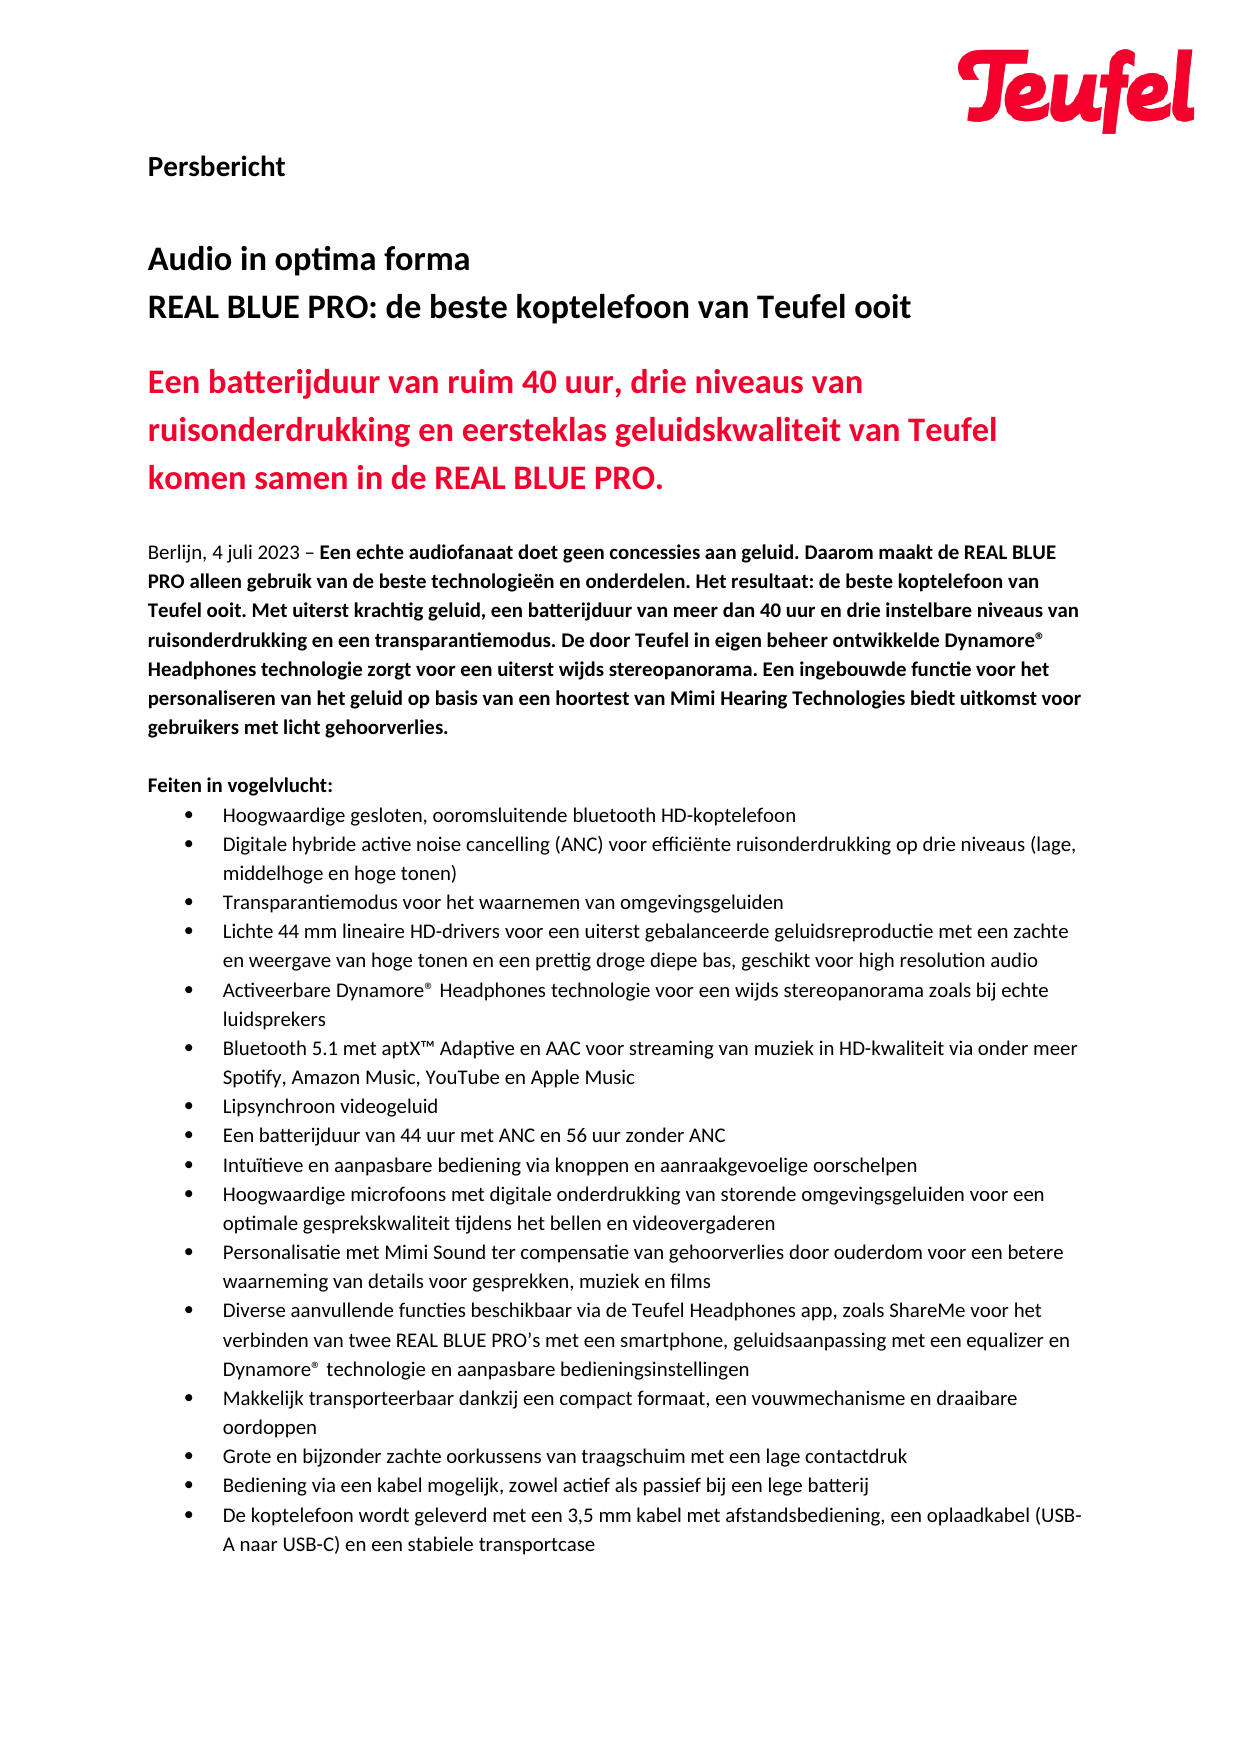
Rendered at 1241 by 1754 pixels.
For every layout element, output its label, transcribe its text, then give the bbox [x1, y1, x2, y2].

picture [958, 49, 1195, 134]
list Lichte 44 mm lineaire HD-drivers voor een uiterst gebalanceerde geluidsreproductie met een zachte en weergave van hoge tonen en een prettig droge diepe bas, geschikt voor high resolution audio [185, 918, 1093, 973]
list Makkelijk transporteerbaar dankzij een compact formaat, een vouwmechanisme en draaibare oordoppen [185, 1385, 1093, 1440]
list Grote en bijzonder zachte oorkussens van traagschuim met een lage contactdruk [185, 1443, 1093, 1469]
list Personalisatie met Mimi Sound ter compensatie van gehoorverlies door ouderdom voor een betere waarneming van details voor gesprekken, muziek en films [185, 1239, 1093, 1294]
list Bluetooth 5.1 met aptX™ Adaptive en AAC voor streaming van muziek in HD-kwaliteit via onder meer Spotify, Amazon Music, YouTube en Apple Music [185, 1035, 1093, 1090]
text Een batterijduur van ruim 40 uur, drie niveaus van ruisonderdrukking en eersteklas geluidskwaliteit van Teufel komen samen in de REAL BLUE PRO. [148, 359, 1093, 498]
text Feiten in vogelvlucht: [148, 773, 1093, 798]
text Persbericht [148, 148, 1093, 183]
list Hoogwaardige microfoons met digitale onderdrukking van storende omgevingsgeluiden voor een optimale gesprekskwaliteit tijdens het bellen en videovergaderen [185, 1181, 1093, 1236]
list De koptelefoon wordt geleverd met een 3,5 mm kabel met afstandsbediening, een oplaadkabel (USB-A naar USB-C) en een stabiele transportcase [185, 1502, 1093, 1556]
list Activeerbare Dynamore® Headphones technologie voor een wijds stereopanorama zoals bij echte luidsprekers [185, 977, 1093, 1031]
list Een batterijduur van 44 uur met ANC en 56 uur zonder ANC [185, 1123, 1093, 1148]
list Bediening via een kabel mogelijk, zowel actief als passief bij een lege batterij [185, 1473, 1093, 1498]
list Transparantiemodus voor het waarnemen van omgevingsgeluiden [185, 889, 1093, 915]
text Berlijn, 4 juli 2023 – Een echte audiofanaat doet geen concessies aan geluid. Daarom maakt de REAL BLUE PRO alleen gebruik van de beste technologieën en onderdelen. Het resultaat: de beste koptelefoon van Teufel ooit. Met uiterst krachtig geluid, een batterijduur van meer dan 40 uur en drie instelbare niveaus van ruisonderdrukking en een transparantiemodus. De door Teufel in eigen beheer ontwikkelde Dynamore® Headphones technologie zorgt voor een uiterst wijds stereopanorama. Een ingebouwde functie voor het personaliseren van het geluid op basis van een hoortest van Mimi Hearing Technologies biedt uitkomst voor gebruikers met licht gehoorverlies. [148, 539, 1093, 740]
list Digitale hybride active noise cancelling (ANC) voor efficiënte ruisonderdrukking op drie niveaus (lage, middelhoge en hoge tonen) [185, 831, 1093, 886]
text Audio in optima forma REAL BLUE PRO: de beste koptelefoon van Teufel ooit [148, 237, 1093, 327]
list Lipsynchroon videogeluid [185, 1093, 1093, 1119]
list Intuïtieve en aanpasbare bediening via knoppen en aanraakgevoelige oorschelpen [185, 1152, 1093, 1177]
list Diverse aanvullende functies beschikbaar via de Teufel Headphones app, zoals ShareMe voor het verbinden van twee REAL BLUE PRO’s met een smartphone, geluidsaanpassing met een equalizer en Dynamore® technologie en aanpasbare bedieningsinstellingen [185, 1298, 1093, 1381]
list Hoogwaardige gesloten, ooromsluitende bluetooth HD-koptelefoon [185, 802, 1093, 827]
